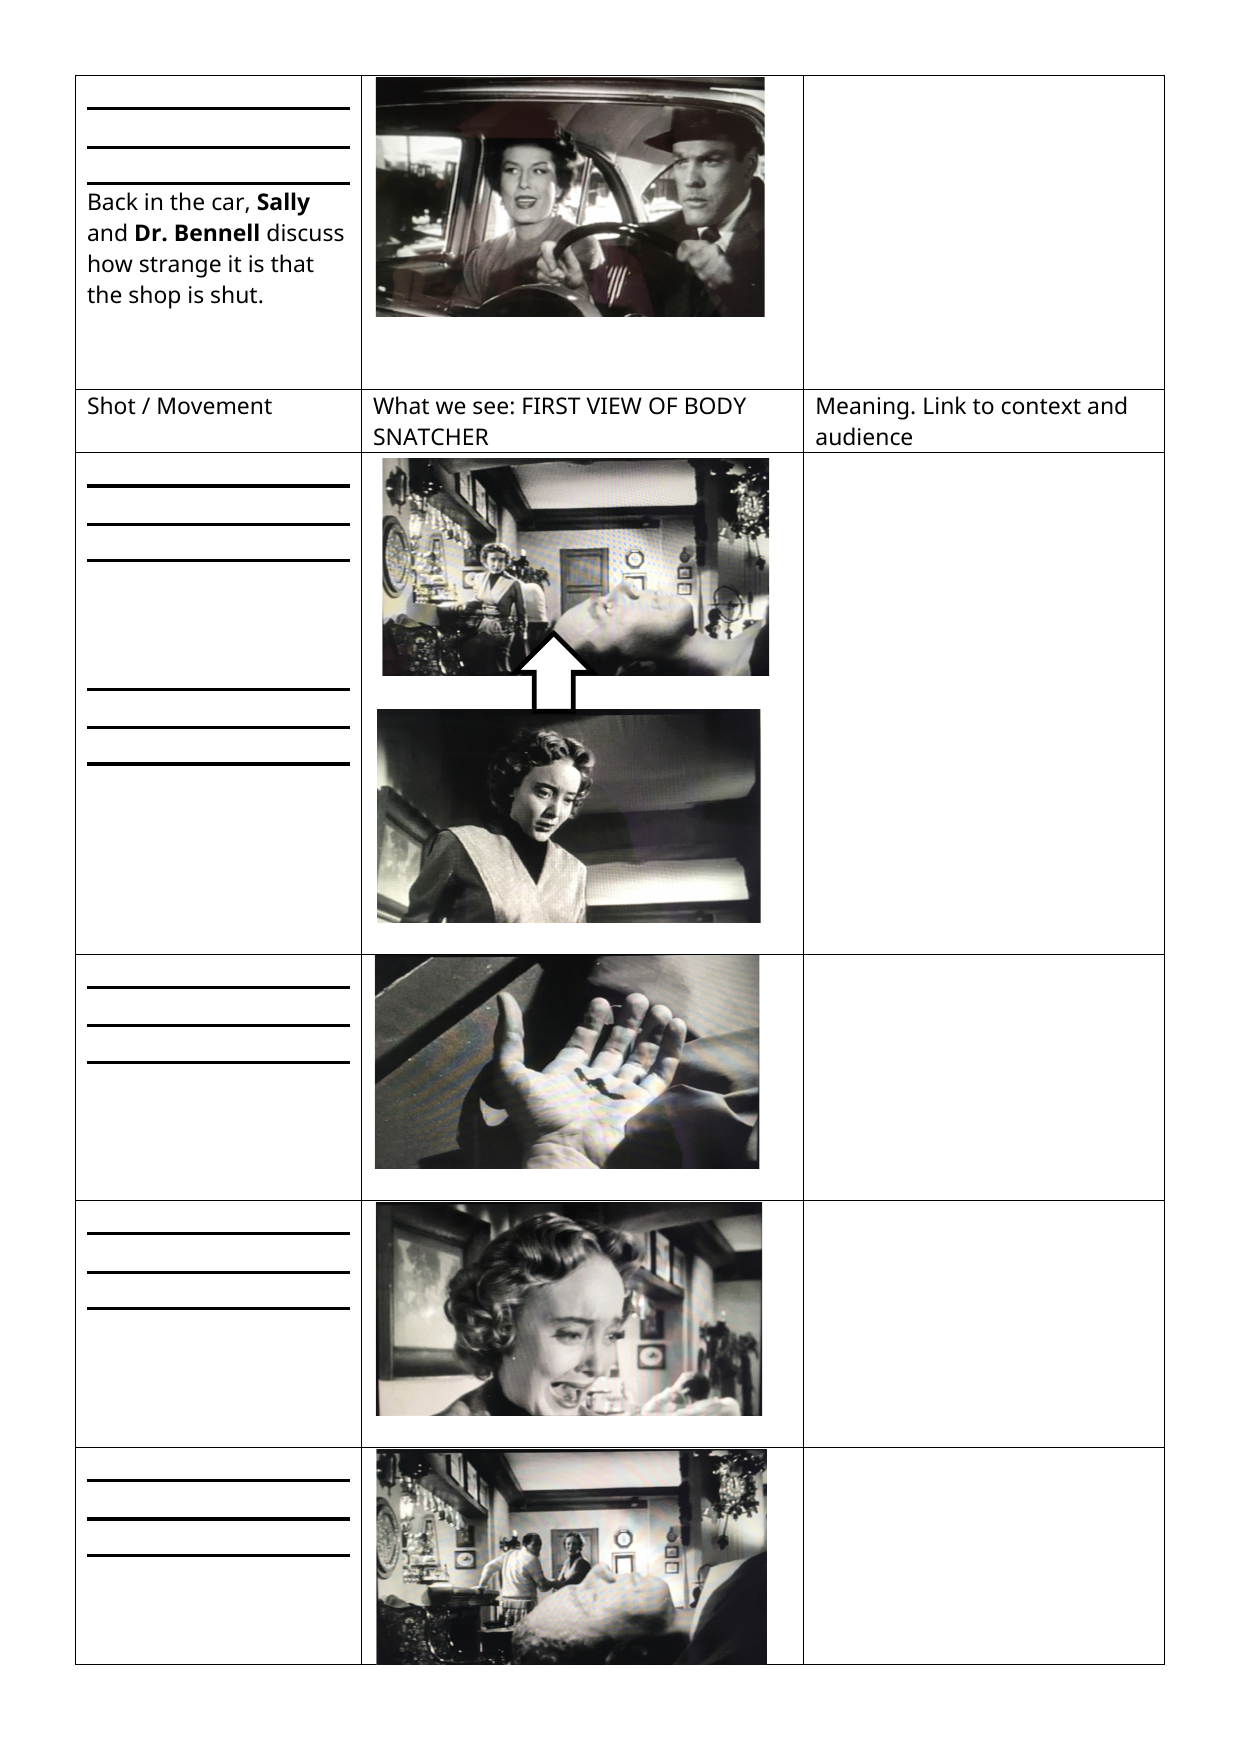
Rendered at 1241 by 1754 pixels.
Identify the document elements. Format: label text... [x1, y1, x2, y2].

table_cell What we see: FIRST VIEW OF BODY SNATCHER [362, 390, 803, 452]
picture [377, 709, 760, 923]
table_cell [76, 1448, 361, 1664]
picture [377, 1449, 767, 1665]
table_cell [76, 955, 361, 1200]
picture [375, 955, 759, 1169]
table_cell [362, 1201, 803, 1447]
table_cell Shot / Movement [76, 390, 361, 452]
table_cell [76, 1201, 361, 1447]
table_cell [362, 453, 803, 953]
picture [376, 1202, 762, 1416]
picture [376, 77, 764, 317]
table_cell [362, 76, 803, 388]
table_cell [804, 76, 1164, 388]
table_cell Meaning. Link to context and audience [804, 390, 1164, 452]
table_cell Back in the car, Sally and Dr. Bennell discuss how strange it is that the shop is shut. [76, 76, 361, 388]
table_cell [804, 1201, 1164, 1447]
table_cell [362, 1448, 803, 1664]
table_cell [804, 453, 1164, 953]
table_cell [362, 955, 803, 1200]
table_cell [76, 453, 361, 953]
table_cell [804, 955, 1164, 1200]
table_cell [804, 1448, 1164, 1664]
picture [383, 458, 770, 676]
